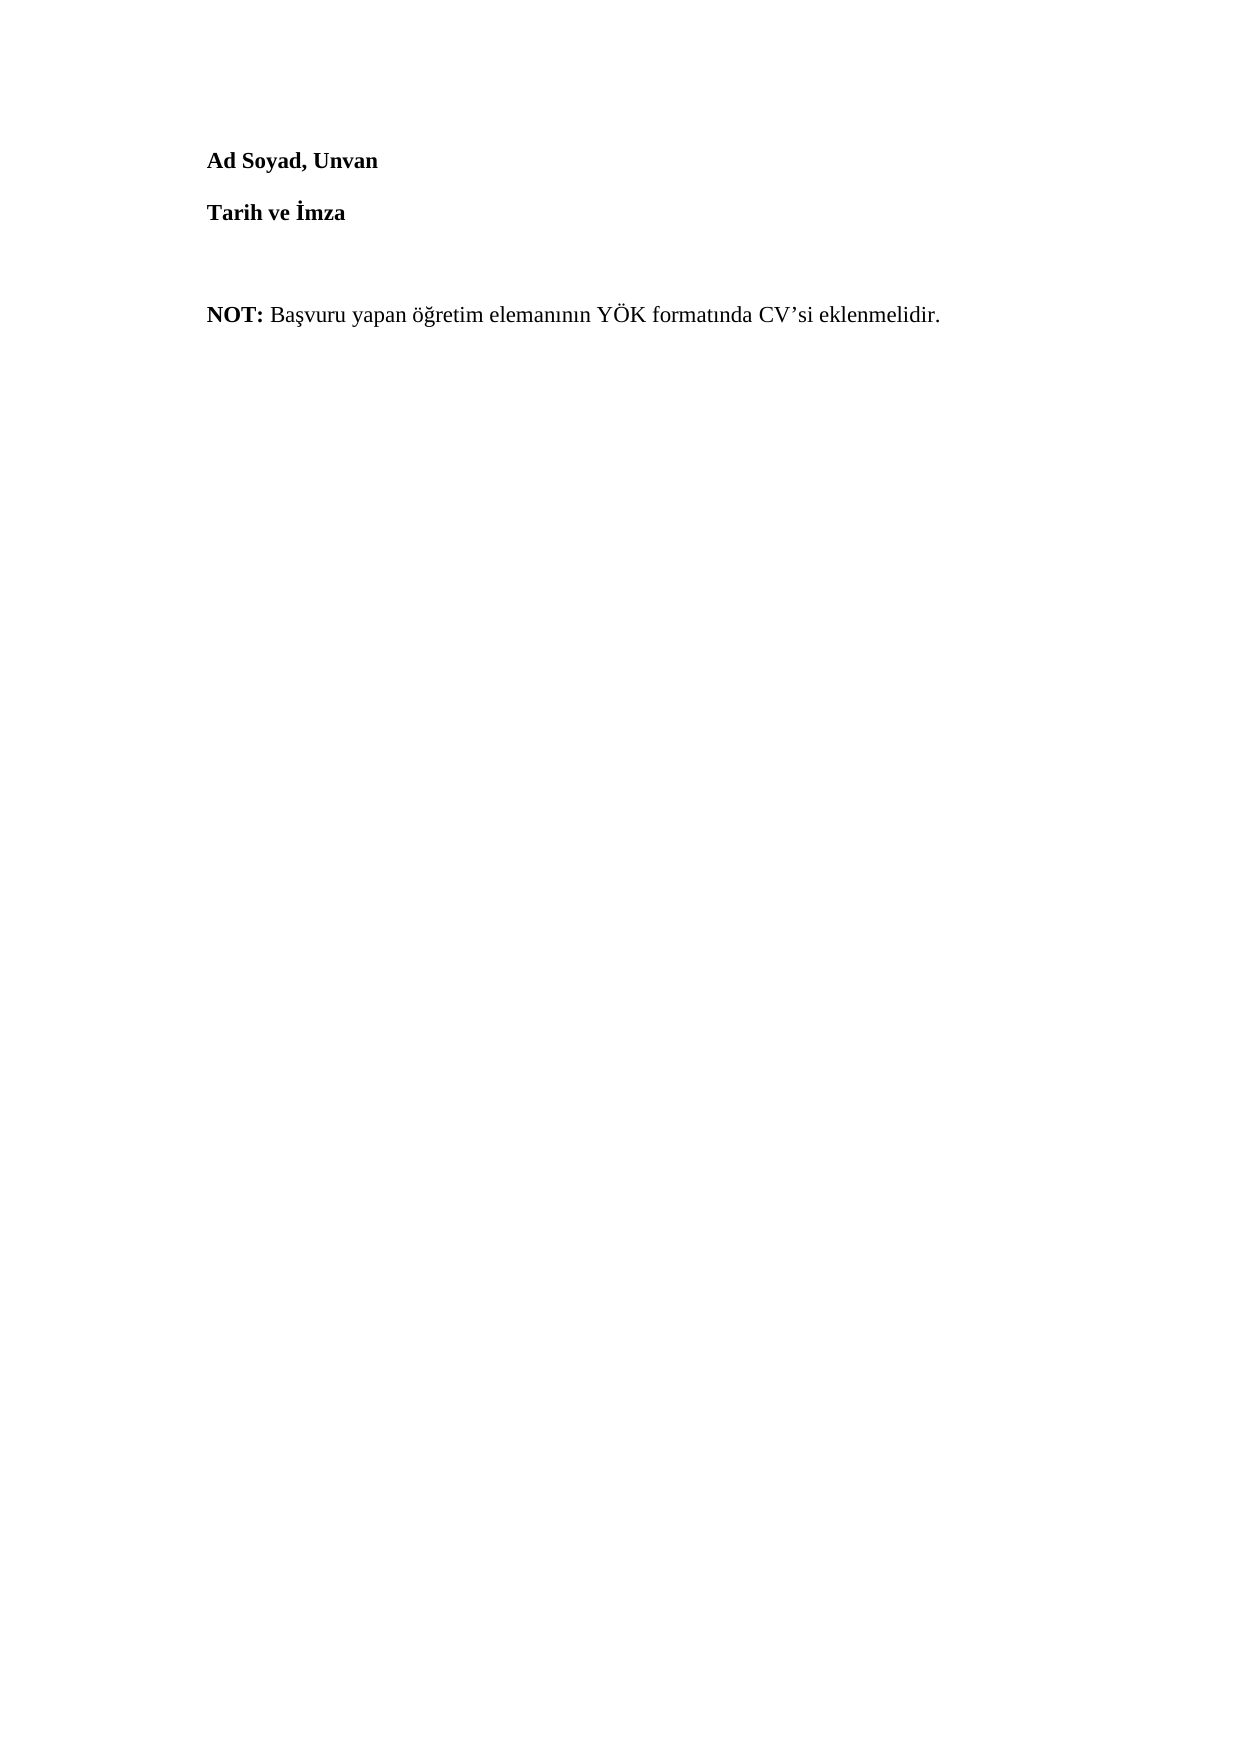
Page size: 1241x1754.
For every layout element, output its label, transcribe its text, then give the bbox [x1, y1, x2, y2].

text NOT: Başvuru yapan öğretim elemanının YÖK formatında CV’si eklenmelidir. [148, 301, 1093, 327]
text Ad Soyad, Unvan [148, 148, 1093, 174]
text Tarih ve İmza [148, 199, 1093, 225]
